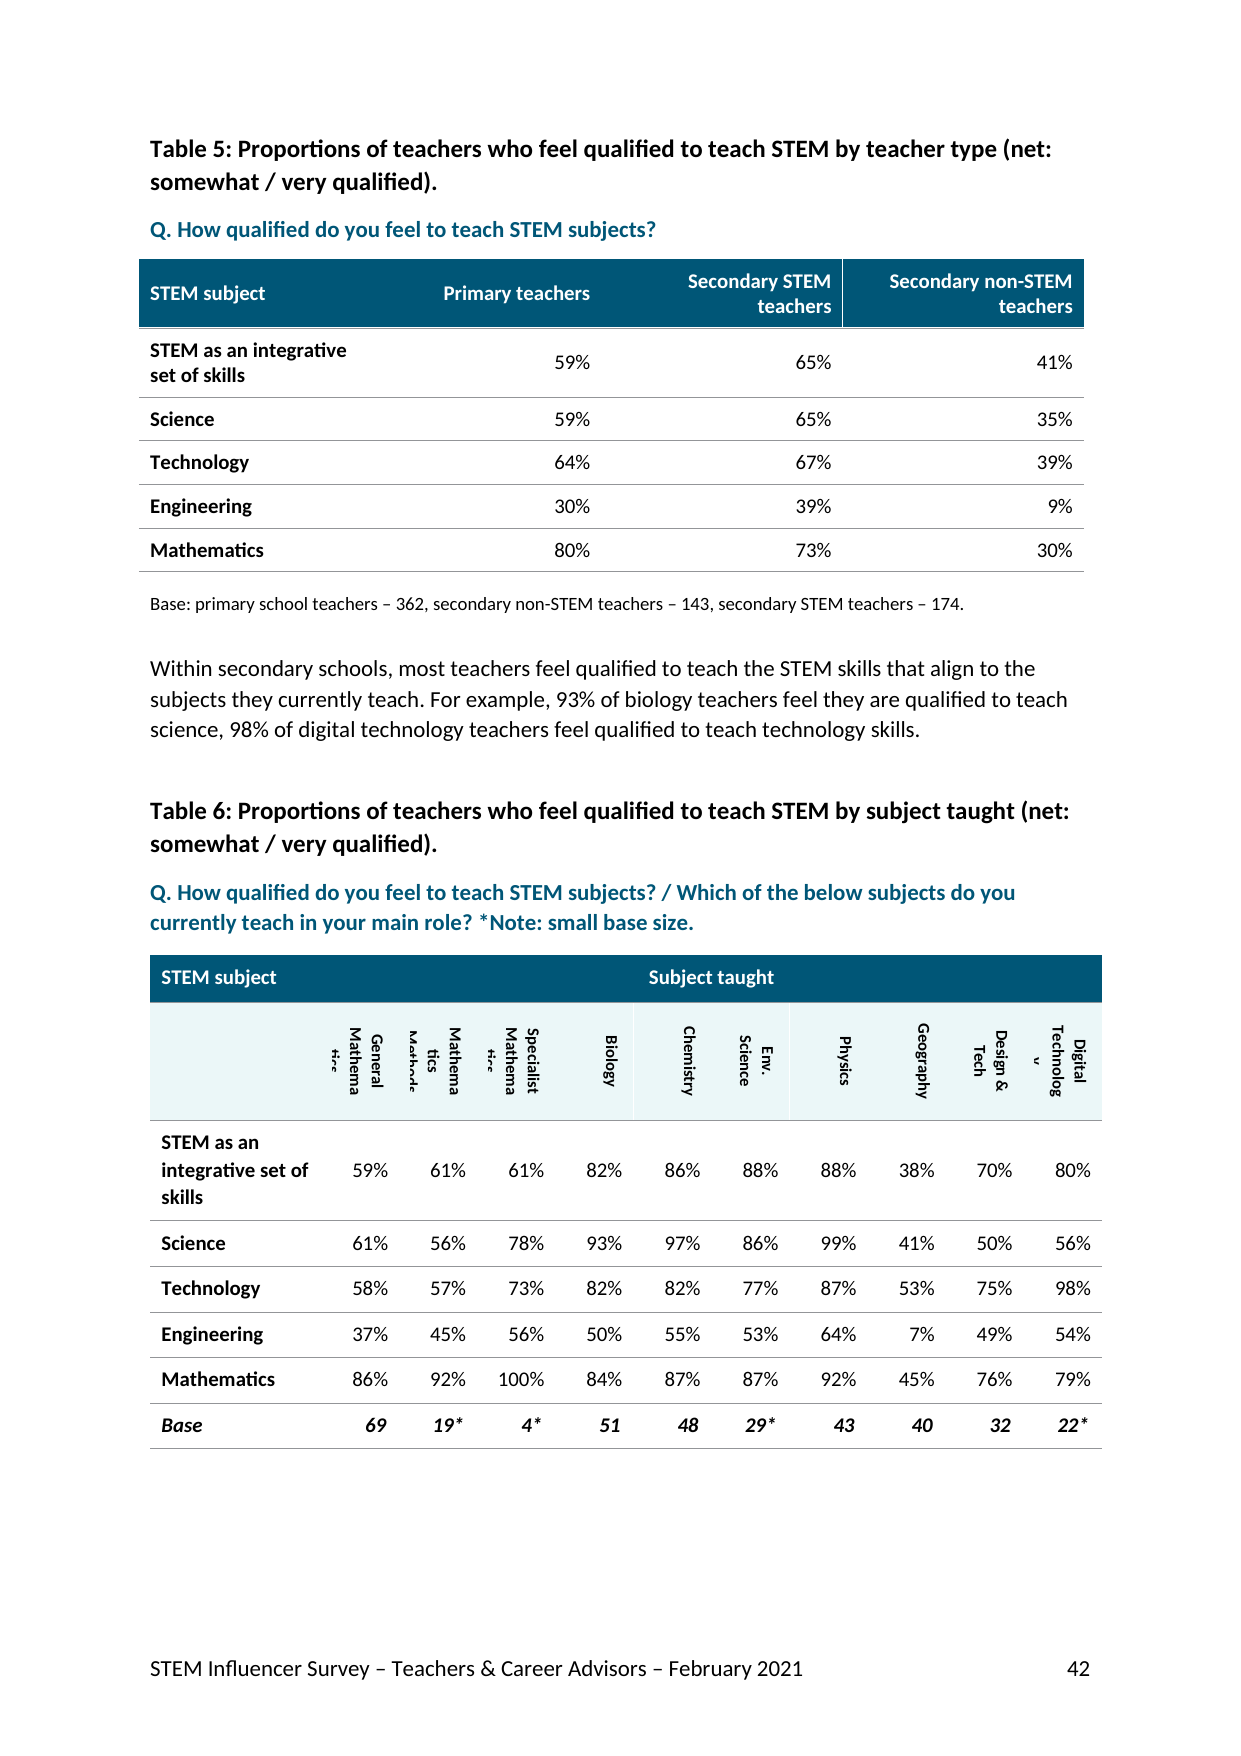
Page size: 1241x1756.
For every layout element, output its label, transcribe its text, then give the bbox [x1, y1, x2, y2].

table_cell 45% [868, 1358, 946, 1402]
table_cell 65% [601, 329, 842, 397]
text Q. How qualified do you feel to teach STEM subjects? [150, 215, 1090, 243]
table_header STEM subject [150, 955, 321, 1002]
table_cell 41% [843, 329, 1084, 397]
table_cell 22* [1024, 1404, 1102, 1448]
table_cell Mathematics Methods [399, 1003, 477, 1120]
table_cell Engineering [150, 1313, 321, 1357]
table_cell 56% [477, 1313, 555, 1357]
table_cell 98% [1024, 1267, 1102, 1311]
table_cell Science [139, 398, 360, 440]
table_cell 93% [555, 1221, 633, 1266]
table_cell 43 [790, 1404, 868, 1448]
table_cell 92% [399, 1358, 477, 1402]
table_cell 30% [360, 485, 601, 527]
table_cell 9% [843, 485, 1084, 527]
table_cell 69 [321, 1404, 399, 1448]
table_cell 88% [712, 1121, 789, 1220]
table_header Primary teachers [360, 259, 601, 327]
table_cell 86% [634, 1121, 712, 1220]
table_cell 37% [321, 1313, 399, 1357]
table_header Secondary STEM teachers [601, 259, 842, 327]
text Q. How qualified do you feel to teach STEM subjects? / Which of the below subjects do you currently teach in your main role? *Note: small base size. [150, 878, 1090, 936]
table_cell 56% [1024, 1221, 1102, 1266]
table_cell 82% [555, 1121, 633, 1220]
table_cell 29* [712, 1404, 789, 1448]
table_cell 57% [399, 1267, 477, 1311]
text Within secondary schools, most teachers feel qualified to teach the STEM skills that align to the subjects they currently teach. For example, 93% of biology teachers feel they are qualified to teach science, 98% of digital technology teachers feel qualified to teach technology skills. [150, 654, 1090, 743]
table_cell Specialist Mathematics [477, 1003, 555, 1120]
table_cell 59% [321, 1121, 399, 1220]
table_cell 49% [946, 1313, 1024, 1357]
table_cell 48 [634, 1404, 712, 1448]
table_cell Technology [139, 441, 360, 484]
table_cell 78% [477, 1221, 555, 1266]
table_cell 80% [360, 529, 601, 571]
table_cell 30% [843, 529, 1084, 571]
table_cell 40 [868, 1404, 946, 1448]
table_header Subject taught [321, 955, 1102, 1002]
table_cell 50% [946, 1221, 1024, 1266]
table_cell Physics [790, 1003, 868, 1120]
table_cell 64% [790, 1313, 868, 1357]
table_cell 65% [601, 398, 842, 440]
table_cell Mathematics [150, 1358, 321, 1402]
table_cell 76% [946, 1358, 1024, 1402]
table_cell 59% [360, 398, 601, 440]
table_cell 39% [843, 441, 1084, 484]
table_cell 59% [360, 329, 601, 397]
table_cell Technology [150, 1267, 321, 1311]
table_cell 73% [601, 529, 842, 571]
table_cell 53% [868, 1267, 946, 1311]
table_cell 84% [555, 1358, 633, 1402]
table_cell 92% [790, 1358, 868, 1402]
table_cell 87% [712, 1358, 789, 1402]
table_header Secondary non-STEM teachers [843, 259, 1084, 327]
table_cell 82% [634, 1267, 712, 1311]
table_cell 82% [555, 1267, 633, 1311]
table_cell Digital Technology [1024, 1003, 1102, 1120]
table_cell STEM as an integrative set of skills [150, 1121, 321, 1220]
table_cell 64% [360, 441, 601, 484]
table_cell 70% [946, 1121, 1024, 1220]
table_cell 61% [399, 1121, 477, 1220]
table_cell Chemistry [634, 1003, 712, 1120]
table_cell 86% [712, 1221, 789, 1266]
table_cell Science [150, 1221, 321, 1266]
table_cell 88% [790, 1121, 868, 1220]
table_cell 39% [601, 485, 842, 527]
table_cell 80% [1024, 1121, 1102, 1220]
table_cell Mathematics [139, 529, 360, 571]
table_cell 61% [477, 1121, 555, 1220]
table_cell 58% [321, 1267, 399, 1311]
table_cell General Mathematics [321, 1003, 399, 1120]
table_cell 97% [634, 1221, 712, 1266]
table_cell 79% [1024, 1358, 1102, 1402]
table_cell 87% [790, 1267, 868, 1311]
table_cell 50% [555, 1313, 633, 1357]
table_cell 61% [321, 1221, 399, 1266]
table_header STEM subject [139, 259, 360, 327]
table_cell 45% [399, 1313, 477, 1357]
table_cell 77% [712, 1267, 789, 1311]
table_cell 32 [946, 1404, 1024, 1448]
table_cell Env. Science [712, 1003, 789, 1120]
table_cell Design & Tech [946, 1003, 1024, 1120]
table_cell STEM as an integrative set of skills [139, 329, 360, 397]
table_cell [150, 1003, 321, 1120]
table_cell Biology [555, 1003, 633, 1120]
table_cell 41% [868, 1221, 946, 1266]
table_cell 7% [868, 1313, 946, 1357]
table_cell 87% [634, 1358, 712, 1402]
table_cell 99% [790, 1221, 868, 1266]
table_cell 86% [321, 1358, 399, 1402]
table_cell 4* [477, 1404, 555, 1448]
table_cell 35% [843, 398, 1084, 440]
table_cell 53% [712, 1313, 789, 1357]
table_cell 55% [634, 1313, 712, 1357]
table_cell Engineering [139, 485, 360, 527]
table_cell 54% [1024, 1313, 1102, 1357]
table_cell 51 [555, 1404, 633, 1448]
table_cell Geography [868, 1003, 946, 1120]
table_cell 19* [399, 1404, 477, 1448]
table_cell 67% [601, 441, 842, 484]
table_cell Base [150, 1404, 321, 1448]
table_cell 38% [868, 1121, 946, 1220]
table_cell 56% [399, 1221, 477, 1266]
table_cell 73% [477, 1267, 555, 1311]
table_cell 100% [477, 1358, 555, 1402]
text Base: primary school teachers – 362, secondary non-STEM teachers – 143, secondary STEM teachers – 174. [150, 262, 1090, 615]
table_cell 75% [946, 1267, 1024, 1311]
